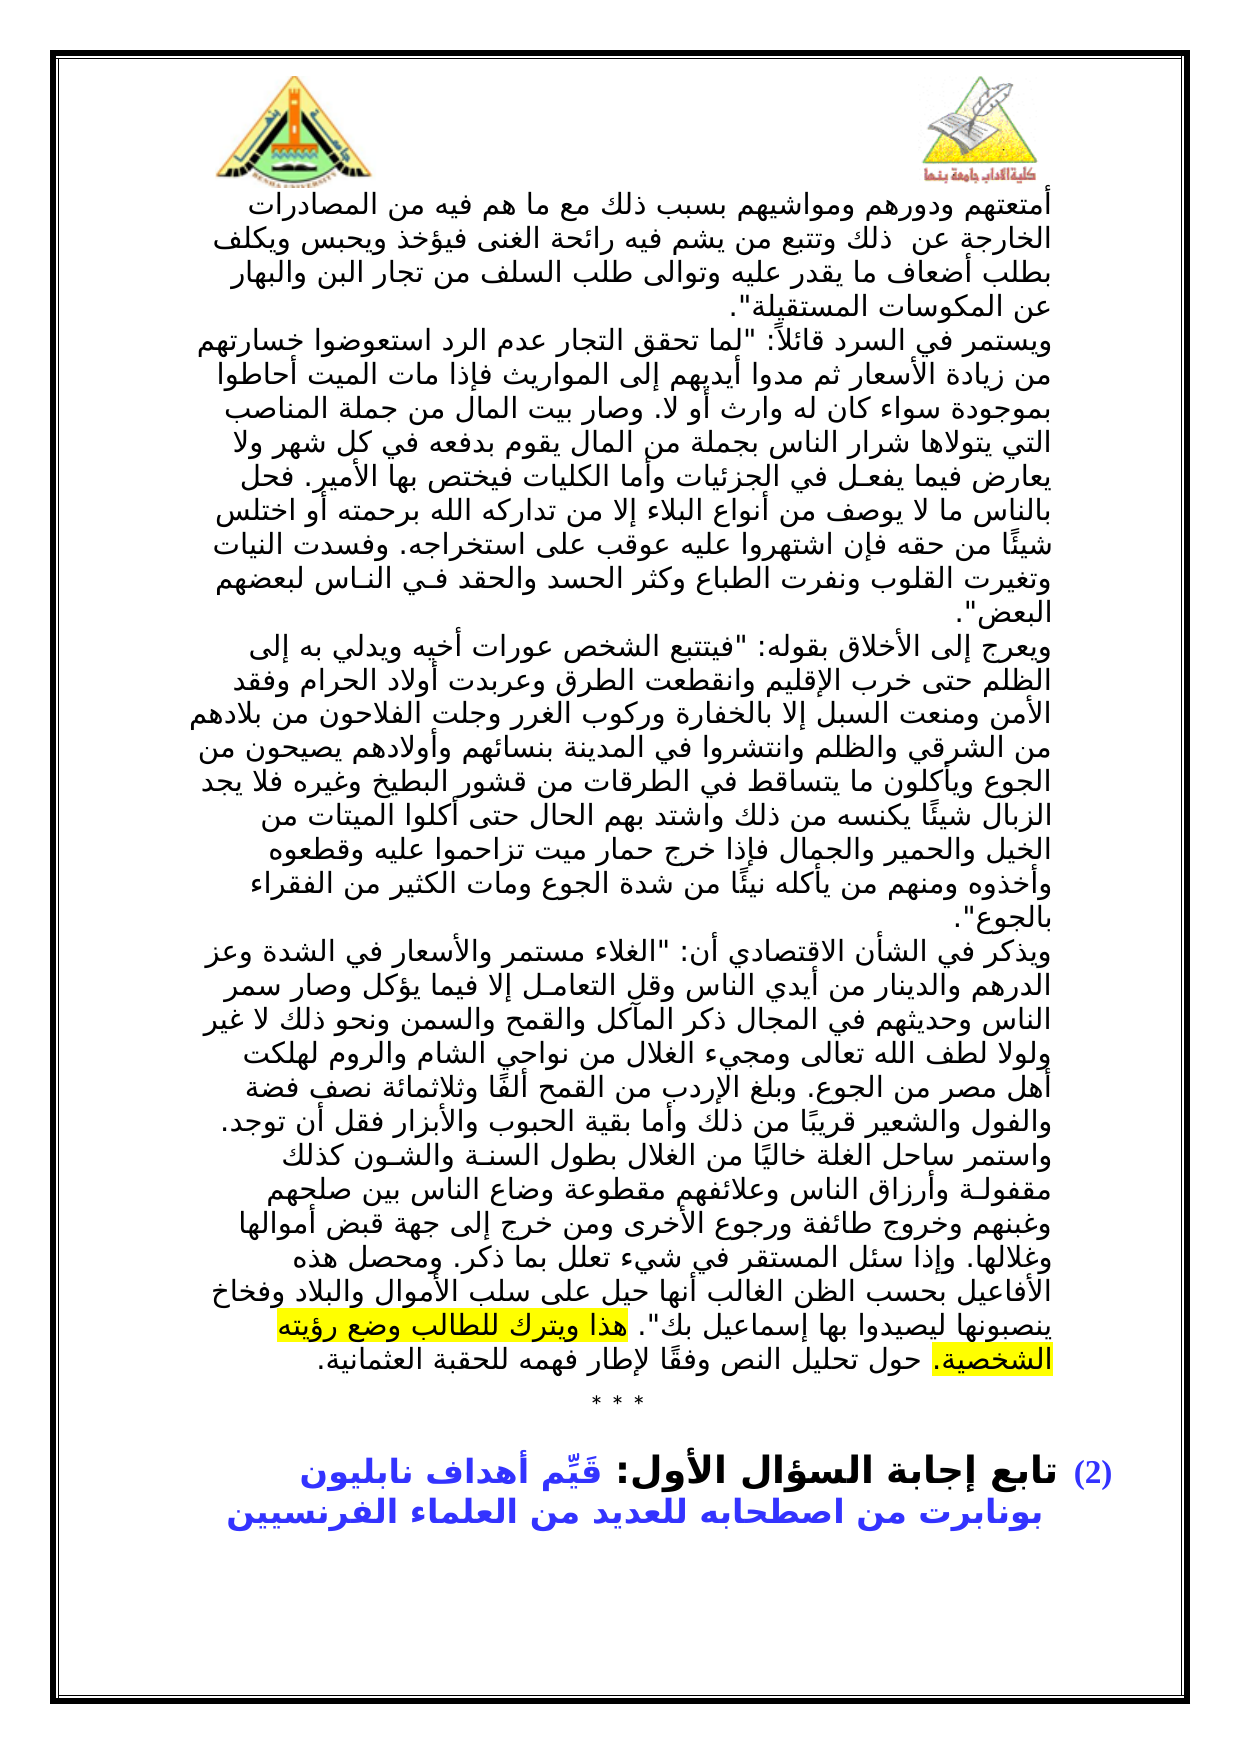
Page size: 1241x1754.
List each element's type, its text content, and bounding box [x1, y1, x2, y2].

picture [215, 76, 377, 188]
picture [918, 75, 1047, 188]
text ويستمر في السرد قائلاً: "لما تحقق التجار عدم الرد استعوضوا خسارتهم من زيادة الأسعار ثم مدوا أيديهم إلى المواريث فإذا مات الميت أحاطوا بموجودة سواء كان له وارث أو لا‏.‏ وصار بيت المال من جملة المناصب التي يتولاها شرار الناس بجملة من المال يقوم بدفعه في كل شهر ولا يعارض فيما يفعـل في الجزئيات وأما الكليات فيختص بها الأمير‏. فحل بالناس ما لا يوصف من أنواع البلاء إلا من تداركه الله برحمته أو اختلس شيئًا من حقه فإن اشتهروا عليه عوقب على استخراجه‏. وفسدت النيات وتغيرت القلوب ونفرت الطباع وكثر الحسد والحقد فـي النـاس لبعضهم البعض"‏.‏ [187, 323, 1053, 629]
text * * * [182, 1388, 1053, 1424]
text ويعرج إلى الأخلاق بقوله: "فيتتبع الشخص عورات أخيه ويدلي به إلى الظلم حتى خرب الإقليم وانقطعت الطرق وعربدت أولاد الحرام وفقد الأمن ومنعت السبل إلا بالخفارة وركوب الغرر وجلت الفلاحون من بلادهم من الشرقي والظلم وانتشروا في المدينة بنسائهم وأولادهم يصيحون من الجوع ويأكلون ما يتساقط في الطرقات من قشور البطيخ وغيره فلا يجد الزبال شيئًا يكنسه من ذلك واشتد بهم الحال حتى أكلوا الميتات من الخيل والحمير والجمال فإذا خرج حمار ميت تزاحموا عليه وقطعوه وأخذوه ومنهم من يأكله نيئًا من شدة الجوع ومات الكثير من الفقراء بالجوع‏"‏.‏ [187, 629, 1053, 934]
text ويذكر في الشأن الاقتصادي أن: "الغلاء مستمر والأسعار في الشدة وعز الدرهم والدينار من أيدي الناس وقل التعامـل إلا فيما يؤكل وصار سمر الناس وحديثهم في المجال ذكر المآكل والقمح والسمن ونحو ذلك لا غير ولولا لطف الله تعالى ومجيء الغلال من نواحي الشام والروم لهلكت أهل مصر من الجوع‏.‏ وبلغ الإردب من القمح ألفًا وثلاثمائة نصف فضة والفول والشعير قريبًا من ذلك وأما بقية الحبوب والأبزار فقل أن توجد‏.‏ واستمر ساحل الغلة خاليًا من الغلال بطول السنـة والشـون كذلك مقفولـة وأرزاق الناس وعلائفهم مقطوعة وضاع الناس بين صلحهم وغبنهم وخروج طائفة ورجوع الأخرى ومن خرج إلى جهة قبض أموالها وغلالها‏. وإذا سئل المستقر في شيء تعلل بما ذكر‏. ومحصل هذه الأفاعيل بحسب الظن الغالب أنها حيل على سلب الأموال والبلاد وفخاخ ينصبونها ليصيدوا بها إسماعيل بك‏"‏.‏ هذا ويترك للطالب وضع رؤيته الشخصية. حول تحليل النص وفقًا لإطار فهمه للحقبة العثمانية. [187, 934, 1053, 1376]
